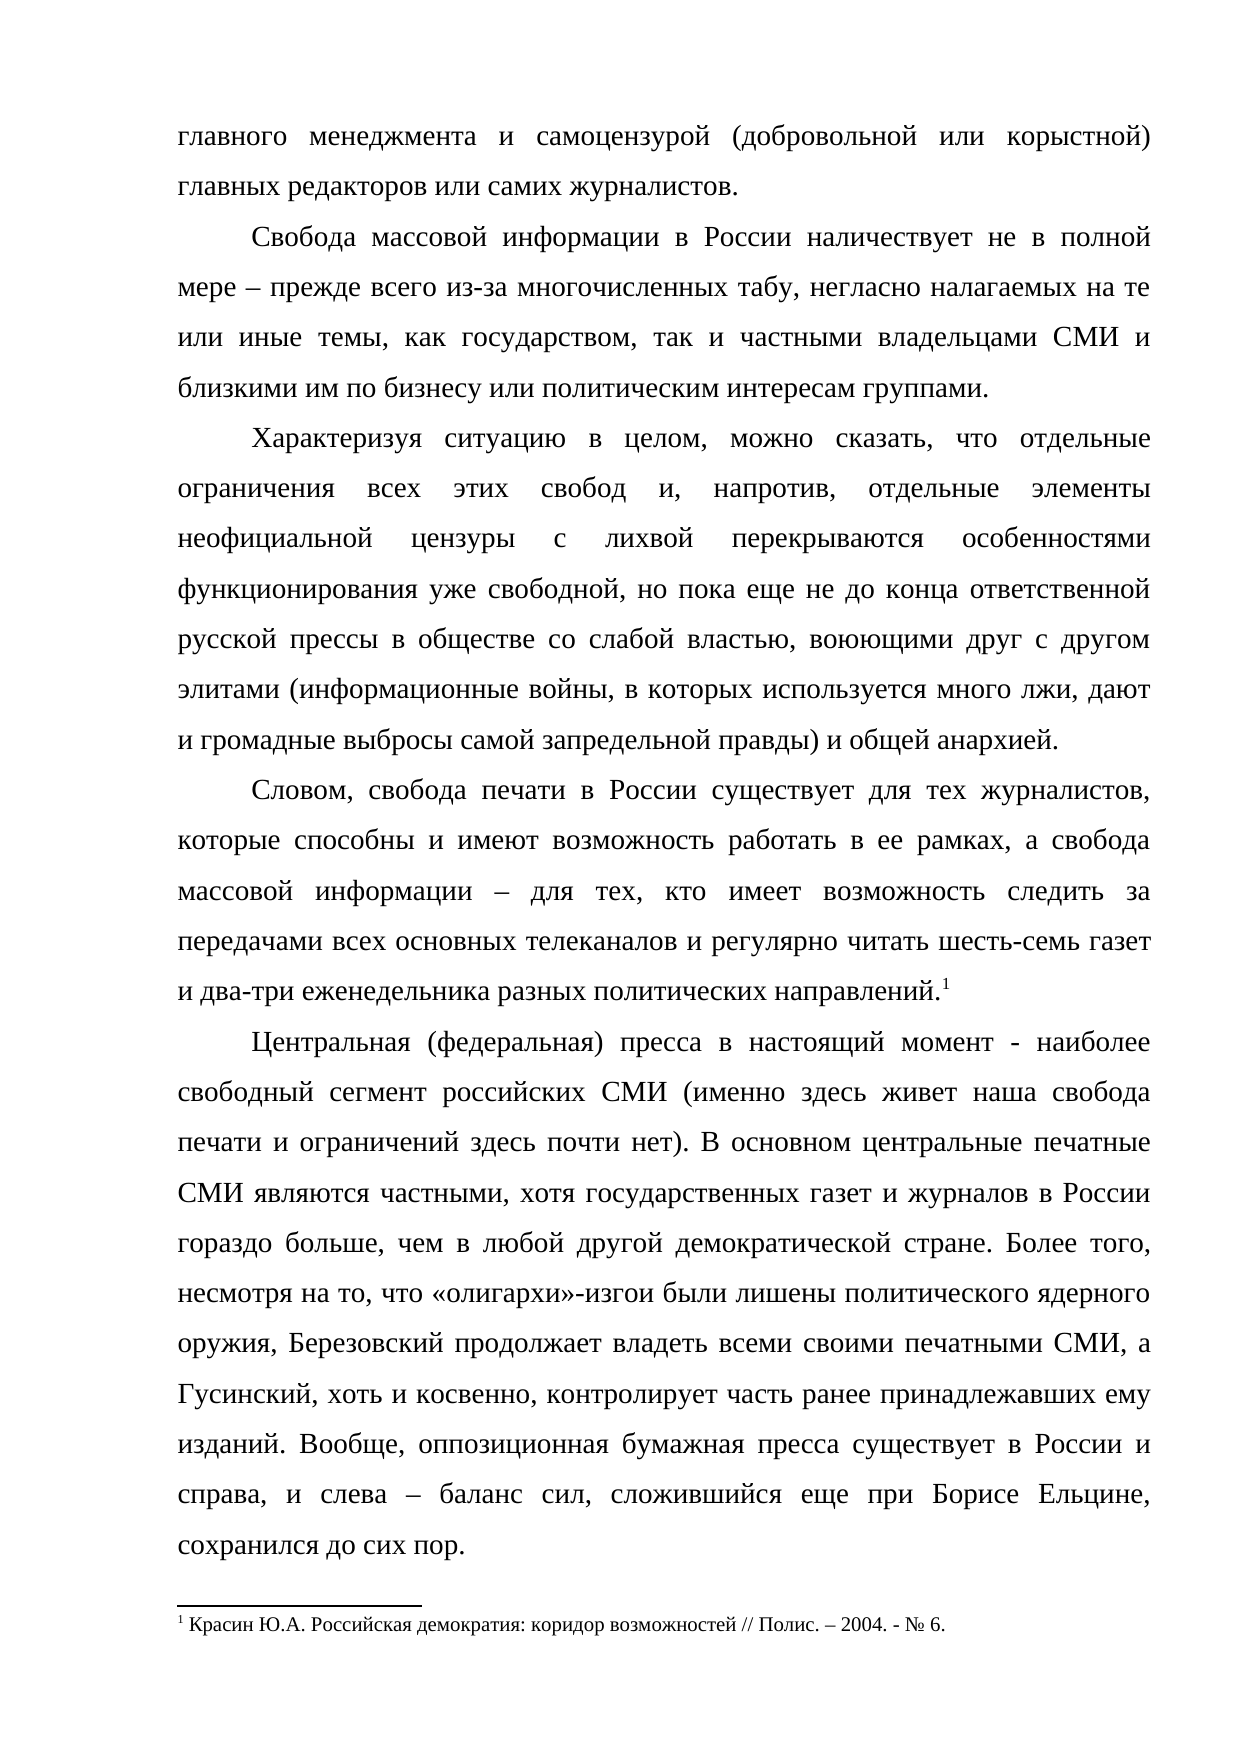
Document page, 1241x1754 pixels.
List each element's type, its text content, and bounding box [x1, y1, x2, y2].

text Характеризуя ситуацию в целом, можно сказать, что отдельные ограничения всех этих свобод и, напротив, отдельные элементы неофициальной цензуры с лихвой перекрываются особенностями функционирования уже свободной, но пока еще не до конца ответственной русской прессы в обществе со слабой властью, воюющими друг с другом элитами (информационные войны, в которых используется много лжи, дают и громадные выбросы самой запредельной правды) и общей анархией. [177, 420, 1152, 755]
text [177, 118, 1152, 202]
text Свобода массовой информации в России наличествует не в полной мере – прежде всего из-за многочисленных табу, негласно налагаемых на те или иные темы, как государством, так и частными владельцами СМИ и близкими им по бизнесу или политическим интересам группами. [177, 219, 1152, 403]
text Центральная (федеральная) пресса в настоящий момент - наиболее свободный сегмент российских СМИ (именно здесь живет наша свобода печати и ограничений здесь почти нет). В основном центральные печатные СМИ являются частными, хотя государственных газет и журналов в России гораздо больше, чем в любой другой демократической стране. Более того, несмотря на то, что «олигархи»-изгои были лишены политического ядерного оружия, Березовский продолжает владеть всеми своими печатными СМИ, а Гусинский, хоть и косвенно, контролирует часть ранее принадлежавших ему изданий. Вообще, оппозиционная бумажная пресса существует в России и справа, и слева – баланс сил, сложившийся еще при Борисе Ельцине, сохранился до сих пор. [177, 1024, 1152, 1560]
text Словом, свобода печати в России существует для тех журналистов, которые способны и имеют возможность работать в ее рамках, а свобода массовой информации – для тех, кто имеет возможность следить за передачами всех основных телеканалов и регулярно читать шесть-семь газет и два-три еженедельника разных политических направлений. [177, 772, 1152, 1007]
